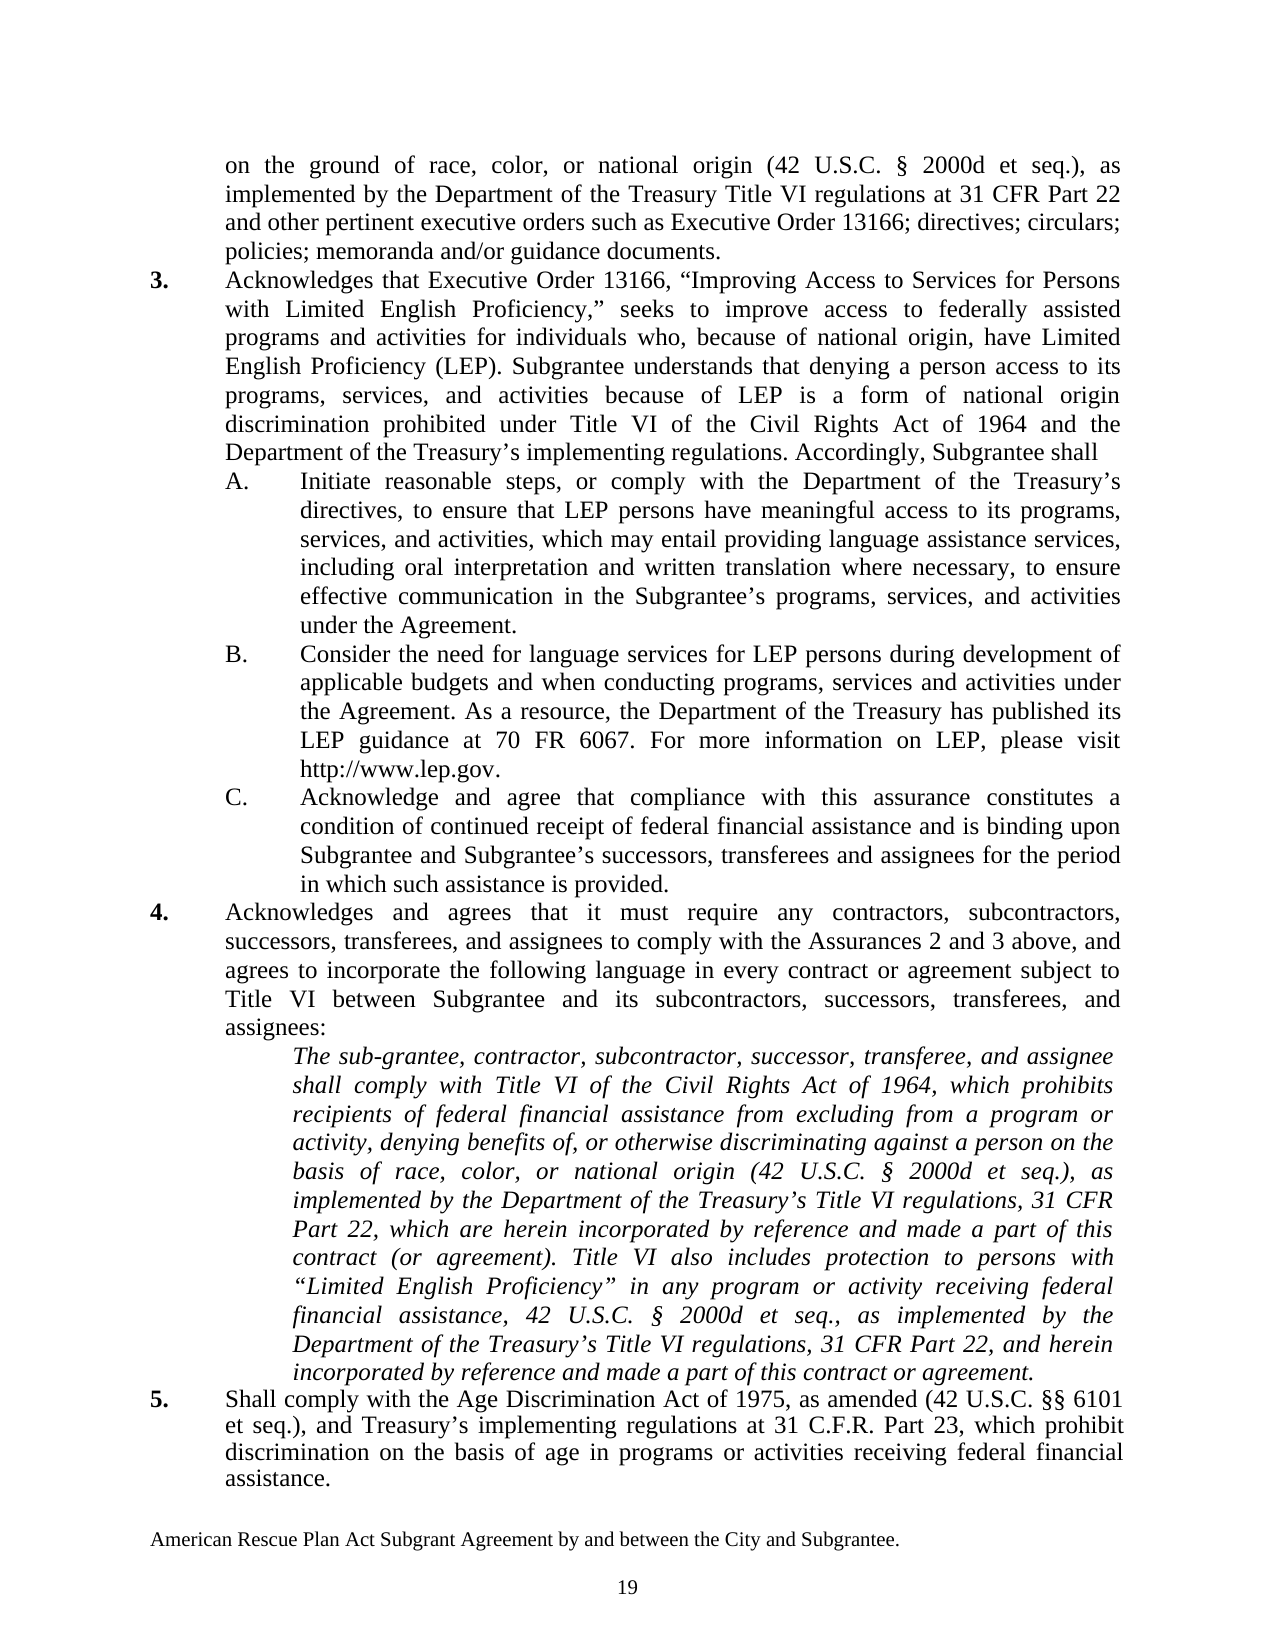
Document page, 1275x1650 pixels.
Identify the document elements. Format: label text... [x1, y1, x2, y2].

list Acknowledges that Executive Order 13166, “Improving Access to Services for Persons with Limited English Proficiency,” seeks to improve access to federally assisted programs and activities for individuals who, because of national origin, have Limited English Proficiency (LEP). Subgrantee understands that denying a person access to its programs, services, and activities because of LEP is a form of national origin discrimination prohibited under Title VI of the Civil Rights Act of 1964 and the Department of the Treasury’s implementing regulations. Accordingly, Subgrantee shall [150, 265, 1122, 466]
list Initiate reasonable steps, or comply with the Department of the Treasury’s directives, to ensure that LEP persons have meaningful access to its programs, services, and activities, which may entail providing language assistance services, including oral interpretation and written translation where necessary, to ensure effective communication in the Subgrantee’s programs, services, and activities under the Agreement. [225, 466, 1122, 639]
list Shall comply with the Age Discrimination Act of 1975, as amended (42 U.S.C. §§ 6101 et seq.), and Treasury’s implementing regulations at 31 C.F.R. Part 23, which prohibit discrimination on the basis of age in programs or activities receiving federal financial assistance. [150, 1386, 1125, 1492]
list Consider the need for language services for LEP persons during development of applicable budgets and when conducting programs, services and activities under the Agreement. As a resource, the Department of the Treasury has published its LEP guidance at 70 FR 6067. For more information on LEP, please visit http://www.lep.gov. [225, 639, 1122, 782]
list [150, 150, 1122, 265]
list Acknowledge and agree that compliance with this assurance constitutes a condition of continued receipt of federal financial assistance and is binding upon Subgrantee and Subgrantee’s successors, transferees and assignees for the period in which such assistance is provided. [225, 782, 1122, 897]
list Acknowledges and agrees that it must require any contractors, subcontractors, successors, transferees, and assignees to comply with the Assurances 2 and 3 above, and agrees to incorporate the following language in every contract or agreement subject to Title VI between Subgrantee and its subcontractors, successors, transferees, and assignees: [150, 897, 1122, 1041]
text The sub-grantee, contractor, subcontractor, successor, transferee, and assignee shall comply with Title VI of the Civil Rights Act of 1964, which prohibits recipients of federal financial assistance from excluding from a program or activity, denying benefits of, or otherwise discriminating against a person on the basis of race, color, or national origin (42 U.S.C. § 2000d et seq.), as implemented by the Department of the Treasury’s Title VI regulations, 31 CFR Part 22, which are herein incorporated by reference and made a part of this contract (or agreement). Title VI also includes protection to persons with “Limited English Proficiency” in any program or activity receiving federal financial assistance, 42 U.S.C. § 2000d et seq., as implemented by the Department of the Treasury’s Title VI regulations, 31 CFR Part 22, and herein incorporated by reference and made a part of this contract or agreement. [292, 1041, 1117, 1386]
